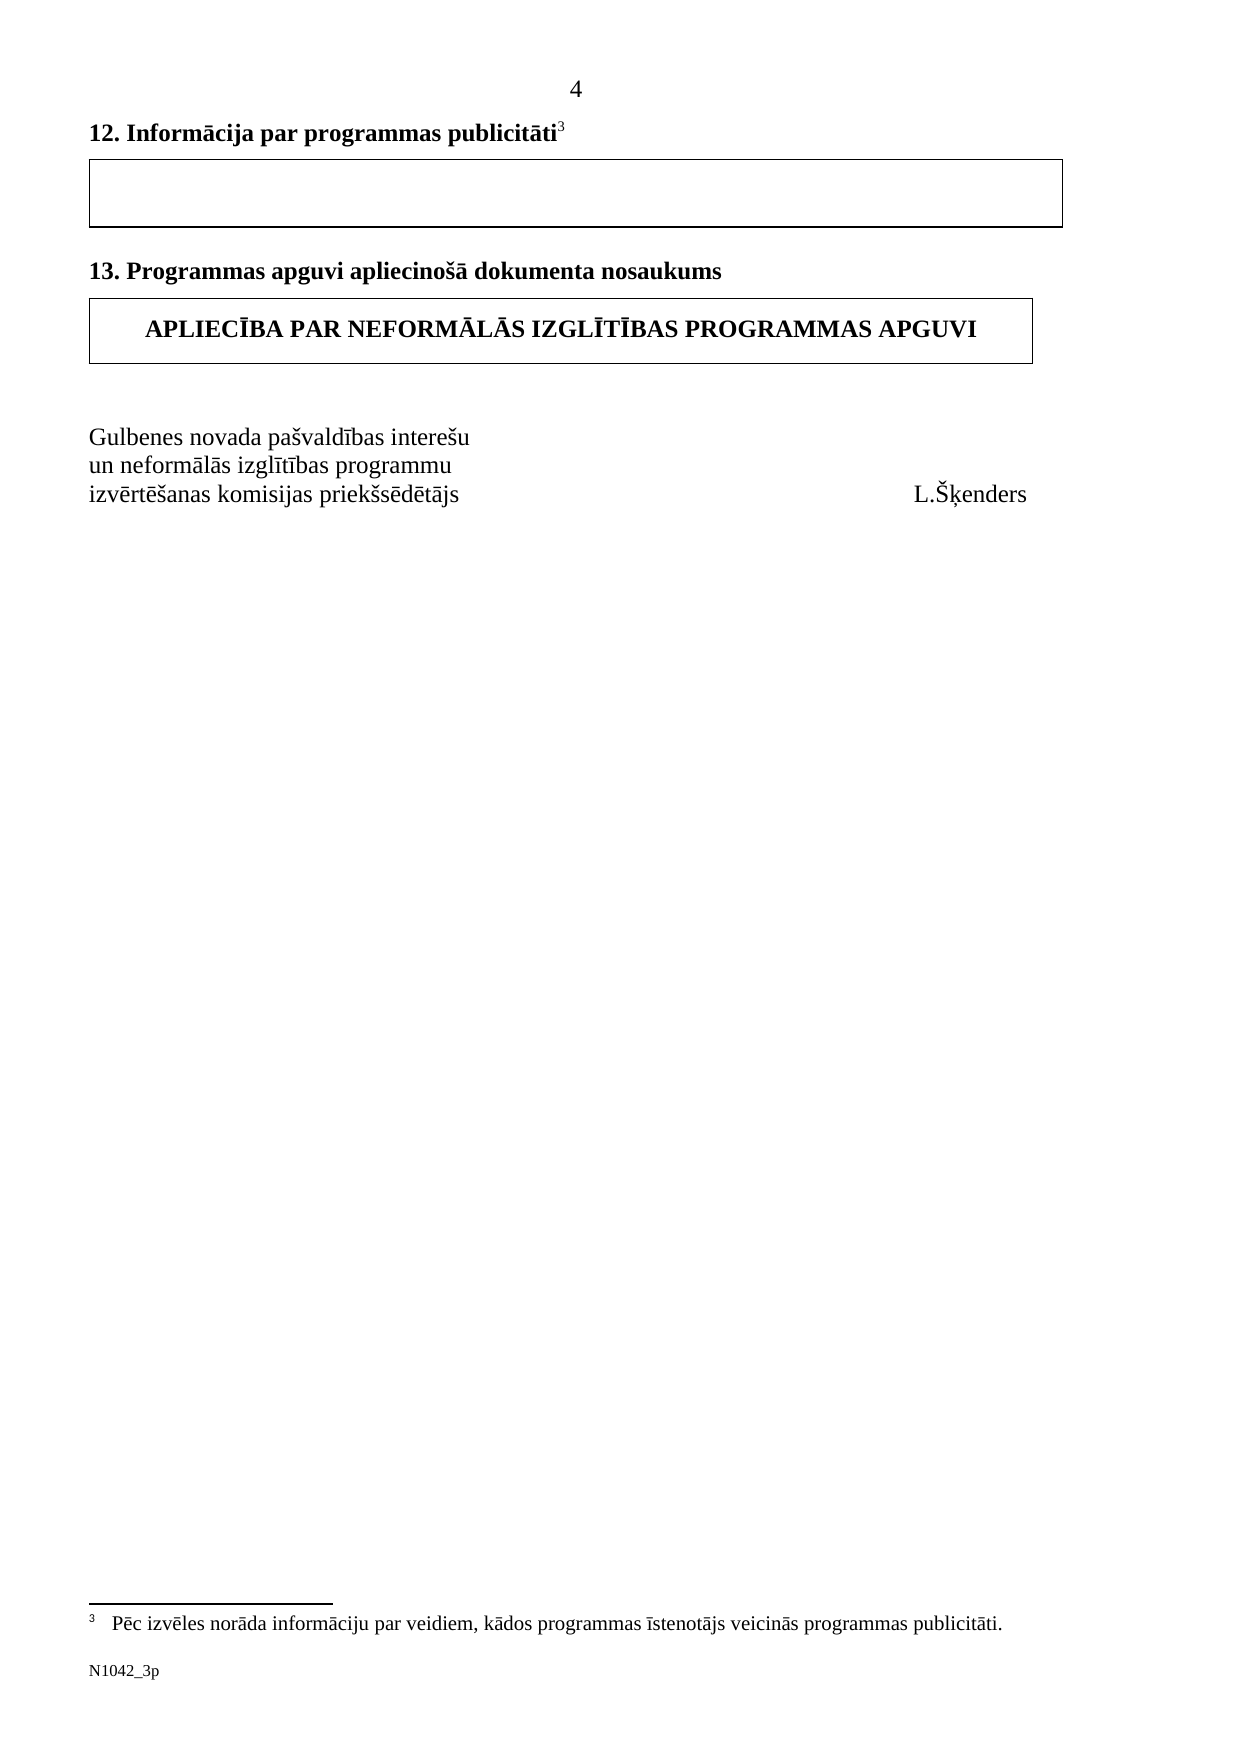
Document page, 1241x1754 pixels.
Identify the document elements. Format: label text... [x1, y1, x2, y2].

text Gulbenes novada pašvaldības interešu [89, 422, 1063, 450]
table_header APLIECĪBA PAR NEFORMĀLĀS IZGLĪTĪBAS PROGRAMMAS APGUVI [90, 299, 1032, 363]
table_header [90, 160, 1062, 226]
text un neformālās izglītības programmu [89, 450, 1063, 479]
text 13. Programmas apguvi apliecinošā dokumenta nosaukums [89, 256, 1063, 285]
text 12. Informācija par programmas publicitāti [89, 118, 1063, 147]
text izvērtēšanas komisijas priekšsēdētājs L.Šķenders [89, 479, 1063, 508]
